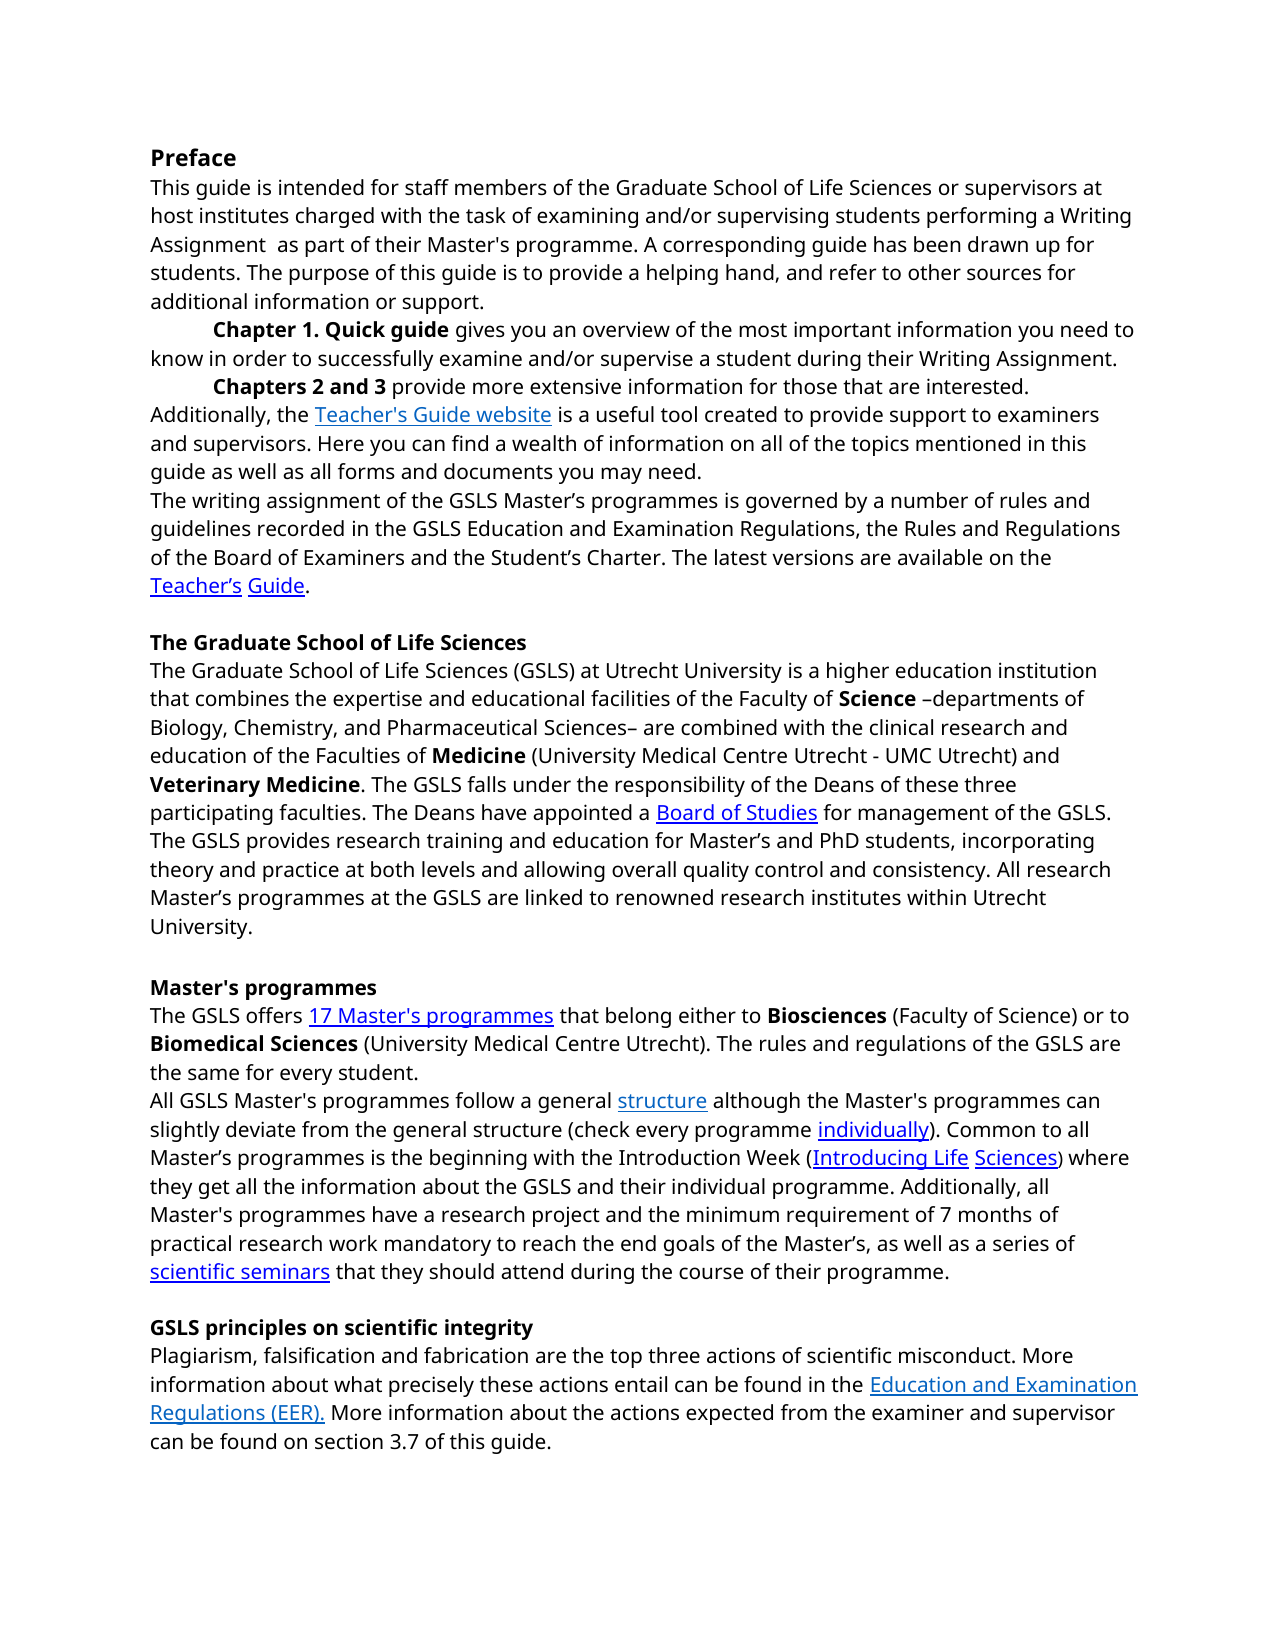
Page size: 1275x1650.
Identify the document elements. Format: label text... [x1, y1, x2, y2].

text Chapter 1. Quick guide gives you an overview of the most important information you need to know in order to successfully examine and/or supervise a student during their Writing Assignment. [150, 315, 1137, 372]
subtitle Master's programmes [149, 973, 1137, 1001]
subtitle The Graduate School of Life Sciences [149, 628, 1137, 656]
subtitle Preface [150, 142, 1137, 173]
text The GSLS offers 17 Master's programmes that belong either to Biosciences (Faculty of Science) or to Biomedical Sciences (University Medical Centre Utrecht). The rules and regulations of the GSLS are the same for every student. [149, 1001, 1137, 1086]
text This guide is intended for staff members of the Graduate School of Life Sciences or supervisors at host institutes charged with the task of examining and/or supervising students performing a Writing Assignment as part of their Master's programme. A corresponding guide has been drawn up for students. The purpose of this guide is to provide a helping hand, and refer to other sources for additional information or support. [150, 173, 1137, 315]
subtitle GSLS principles on scientific integrity [149, 1313, 1137, 1341]
text All GSLS Master's programmes follow a general structure although the Master's programmes can slightly deviate from the general structure (check every programme individually). Common to all Master’s programmes is the beginning with the Introduction Week (Introducing Life Sciences) where they get all the information about the GSLS and their individual programme. Additionally, all Master's programmes have a research project and the minimum requirement of 7 months of practical research work mandatory to reach the end goals of the Master’s, as well as a series of scientific seminars that they should attend during the course of their programme. [149, 1086, 1137, 1286]
text The Graduate School of Life Sciences (GSLS) at Utrecht University is a higher education institution that combines the expertise and educational facilities of the Faculty of Science –departments of Biology, Chemistry, and Pharmaceutical Sciences– are combined with the clinical research and education of the Faculties of Medicine (University Medical Centre Utrecht - UMC Utrecht) and Veterinary Medicine. The GSLS falls under the responsibility of the Deans of these three participating faculties. The Deans have appointed a Board of Studies for management of the GSLS. [149, 656, 1137, 827]
text Chapters 2 and 3 provide more extensive information for those that are interested. [150, 372, 1137, 401]
text The GSLS provides research training and education for Master’s and PhD students, incorporating theory and practice at both levels and allowing overall quality control and consistency. All research Master’s programmes at the GSLS are linked to renowned research institutes within Utrecht University. [149, 827, 1137, 940]
text Additionally, the Teacher's Guide website is a useful tool created to provide support to examiners and supervisors. Here you can find a wealth of information on all of the topics mentioned in this guide as well as all forms and documents you may need. [150, 401, 1137, 486]
text The writing assignment of the GSLS Master’s programmes is governed by a number of rules and guidelines recorded in the GSLS Education and Examination Regulations, the Rules and Regulations of the Board of Examiners and the Student’s Charter. The latest versions are available on the Teacher’s Guide. [150, 486, 1137, 599]
text Plagiarism, falsification and fabrication are the top three actions of scientific misconduct. More information about what precisely these actions entail can be found in the Education and Examination Regulations (EER). More information about the actions expected from the examiner and supervisor can be found on section 3.7 of this guide. [149, 1341, 1137, 1455]
